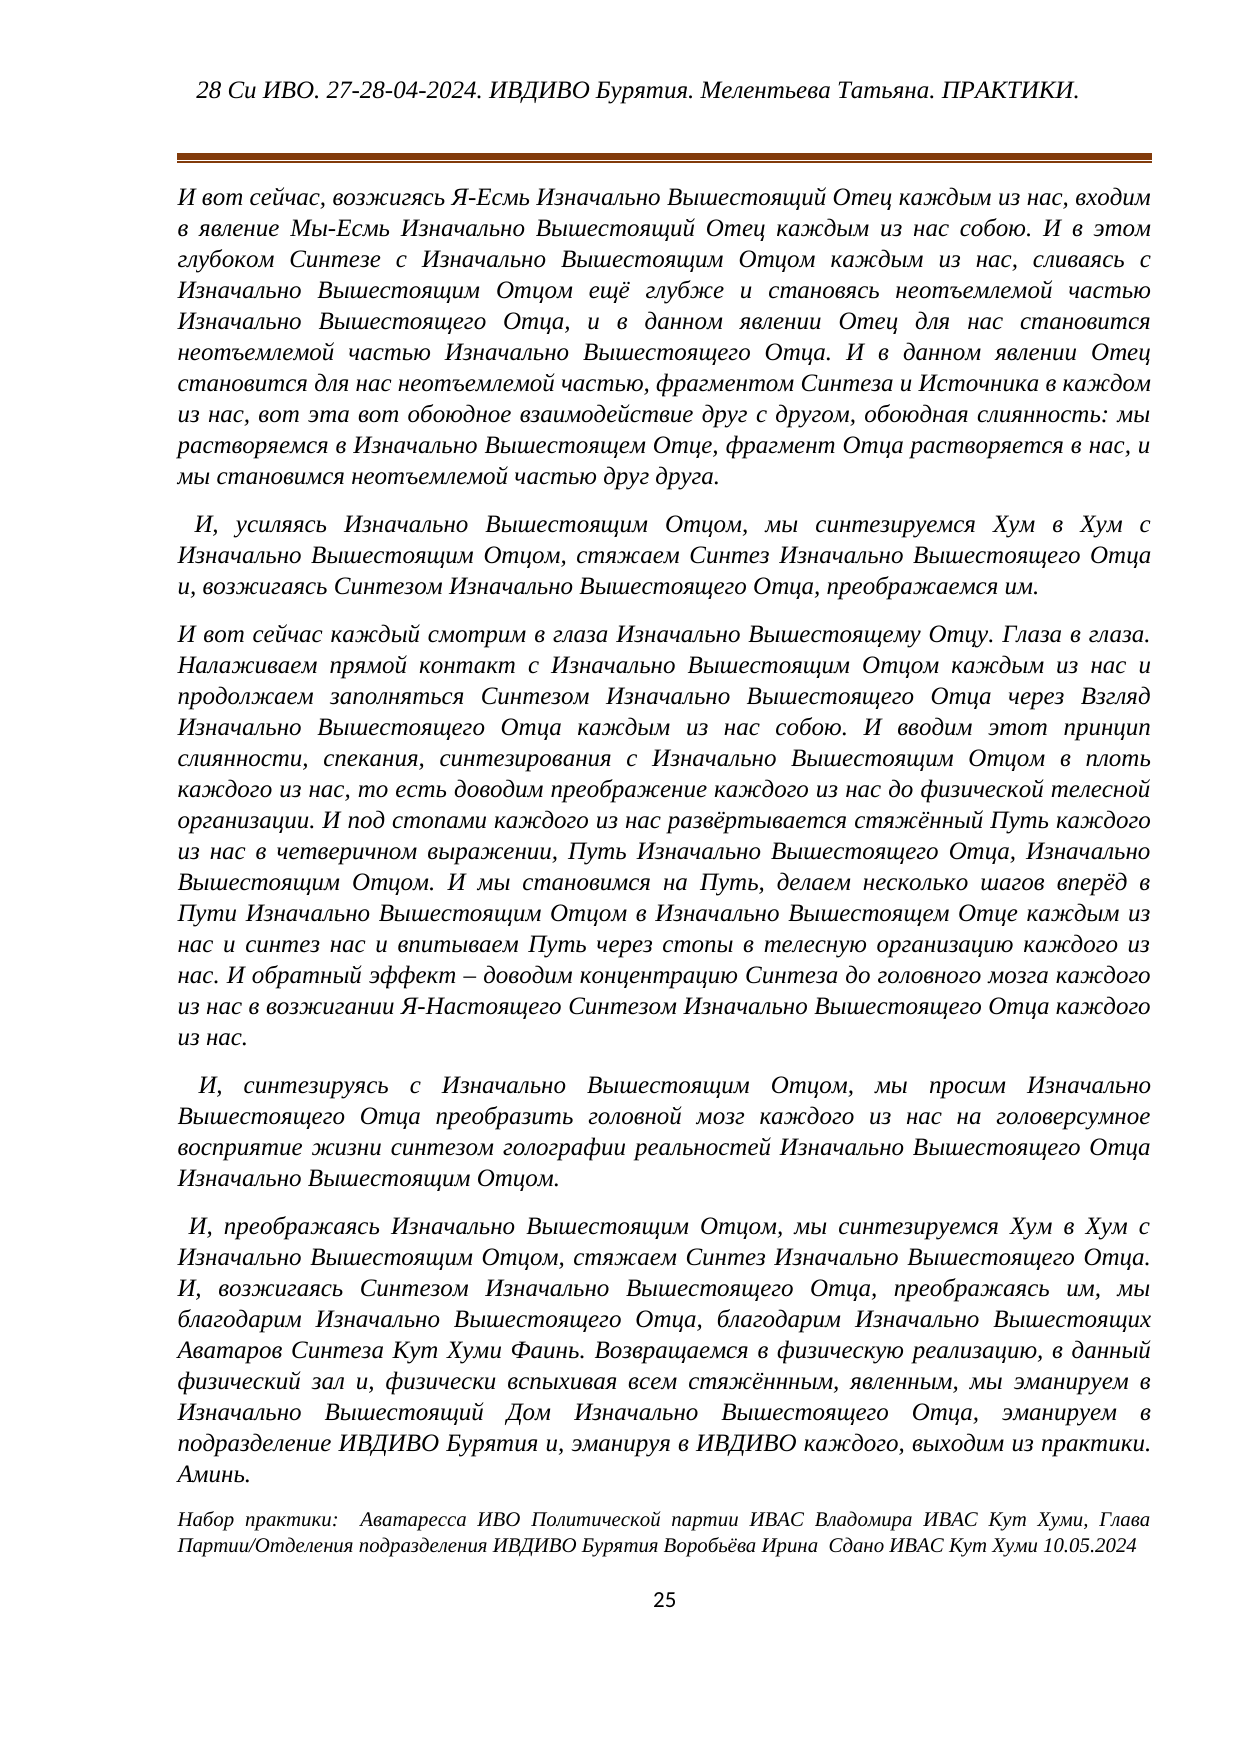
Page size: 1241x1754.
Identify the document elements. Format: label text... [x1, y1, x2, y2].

text И вот сейчас каждый смотрим в глаза Изначально Вышестоящему Отцу. Глаза в глаза. Налаживаем прямой контакт с Изначально Вышестоящим Отцом каждым из нас и продолжаем заполняться Синтезом Изначально Вышестоящего Отца через Взгляд Изначально Вышестоящего Отца каждым из нас собою. И вводим этот принцип слиянности, спекания, синтезирования с Изначально Вышестоящим Отцом в плоть каждого из нас, то есть доводим преображение каждого из нас до физической телесной организации. И под стопами каждого из нас развёртывается стяжённый Путь каждого из нас в четверичном выражении, Путь Изначально Вышестоящего Отца, Изначально Вышестоящим Отцом. И мы становимся на Путь, делаем несколько шагов вперёд в Пути Изначально Вышестоящим Отцом в Изначально Вышестоящем Отце каждым из нас и синтез нас и впитываем Путь через стопы в телесную организацию каждого из нас. И обратный эффект – доводим концентрацию Синтеза до головного мозга каждого из нас в возжигании Я-Настоящего Синтезом Изначально Вышестоящего Отца каждого из нас. [177, 619, 1152, 1051]
text И, преображаясь Изначально Вышестоящим Отцом, мы синтезируемся Хум в Хум с Изначально Вышестоящим Отцом, стяжаем Синтез Изначально Вышестоящего Отца. И, возжигаясь Синтезом Изначально Вышестоящего Отца, преображаясь им, мы благодарим Изначально Вышестоящего Отца, благодарим Изначально Вышестоящих Аватаров Синтеза Кут Хуми Фаинь. Возвращаемся в физическую реализацию, в данный физический зал и, физически вспыхивая всем стяжённным, явленным, мы эманируем в Изначально Вышестоящий Дом Изначально Вышестоящего Отца, эманируем в подразделение ИВДИВО Бурятия и, эманируя в ИВДИВО каждого, выходим из практики. Аминь. [177, 1211, 1152, 1488]
text И вот сейчас, возжигясь Я-Есмь Изначально Вышестоящий Отец каждым из нас, входим в явление Мы-Есмь Изначально Вышестоящий Отец каждым из нас собою. И в этом глубоком Синтезе с Изначально Вышестоящим Отцом каждым из нас, сливаясь с Изначально Вышестоящим Отцом ещё глубже и становясь неотъемлемой частью Изначально Вышестоящего Отца, и в данном явлении Отец для нас становится неотъемлемой частью Изначально Вышестоящего Отца. И в данном явлении Отец становится для нас неотъемлемой частью, фрагментом Синтеза и Источника в каждом из нас, вот эта вот обоюдное взаимодействие друг с другом, обоюдная слиянность: мы растворяемся в Изначально Вышестоящем Отце, фрагмент Отца растворяется в нас, и мы становимся неотъемлемой частью друг друга. [177, 182, 1152, 490]
text Набор практики: Аватаресса ИВО Политической партии ИВАС Владомира ИВАС Кут Хуми, Глава Партии/Отделения подразделения ИВДИВО Бурятия Воробьёва Ирина Сдано ИВАС Кут Хуми 10.05.2024 [177, 1507, 1152, 1557]
text И, усиляясь Изначально Вышестоящим Отцом, мы синтезируемся Хум в Хум с Изначально Вышестоящим Отцом, стяжаем Синтез Изначально Вышестоящего Отца и, возжигаясь Синтезом Изначально Вышестоящего Отца, преображаемся им. [177, 509, 1152, 600]
text И, синтезируясь с Изначально Вышестоящим Отцом, мы просим Изначально Вышестоящего Отца преобразить головной мозг каждого из нас на головерсумное восприятие жизни синтезом голографии реальностей Изначально Вышестоящего Отца Изначально Вышестоящим Отцом. [177, 1070, 1152, 1192]
